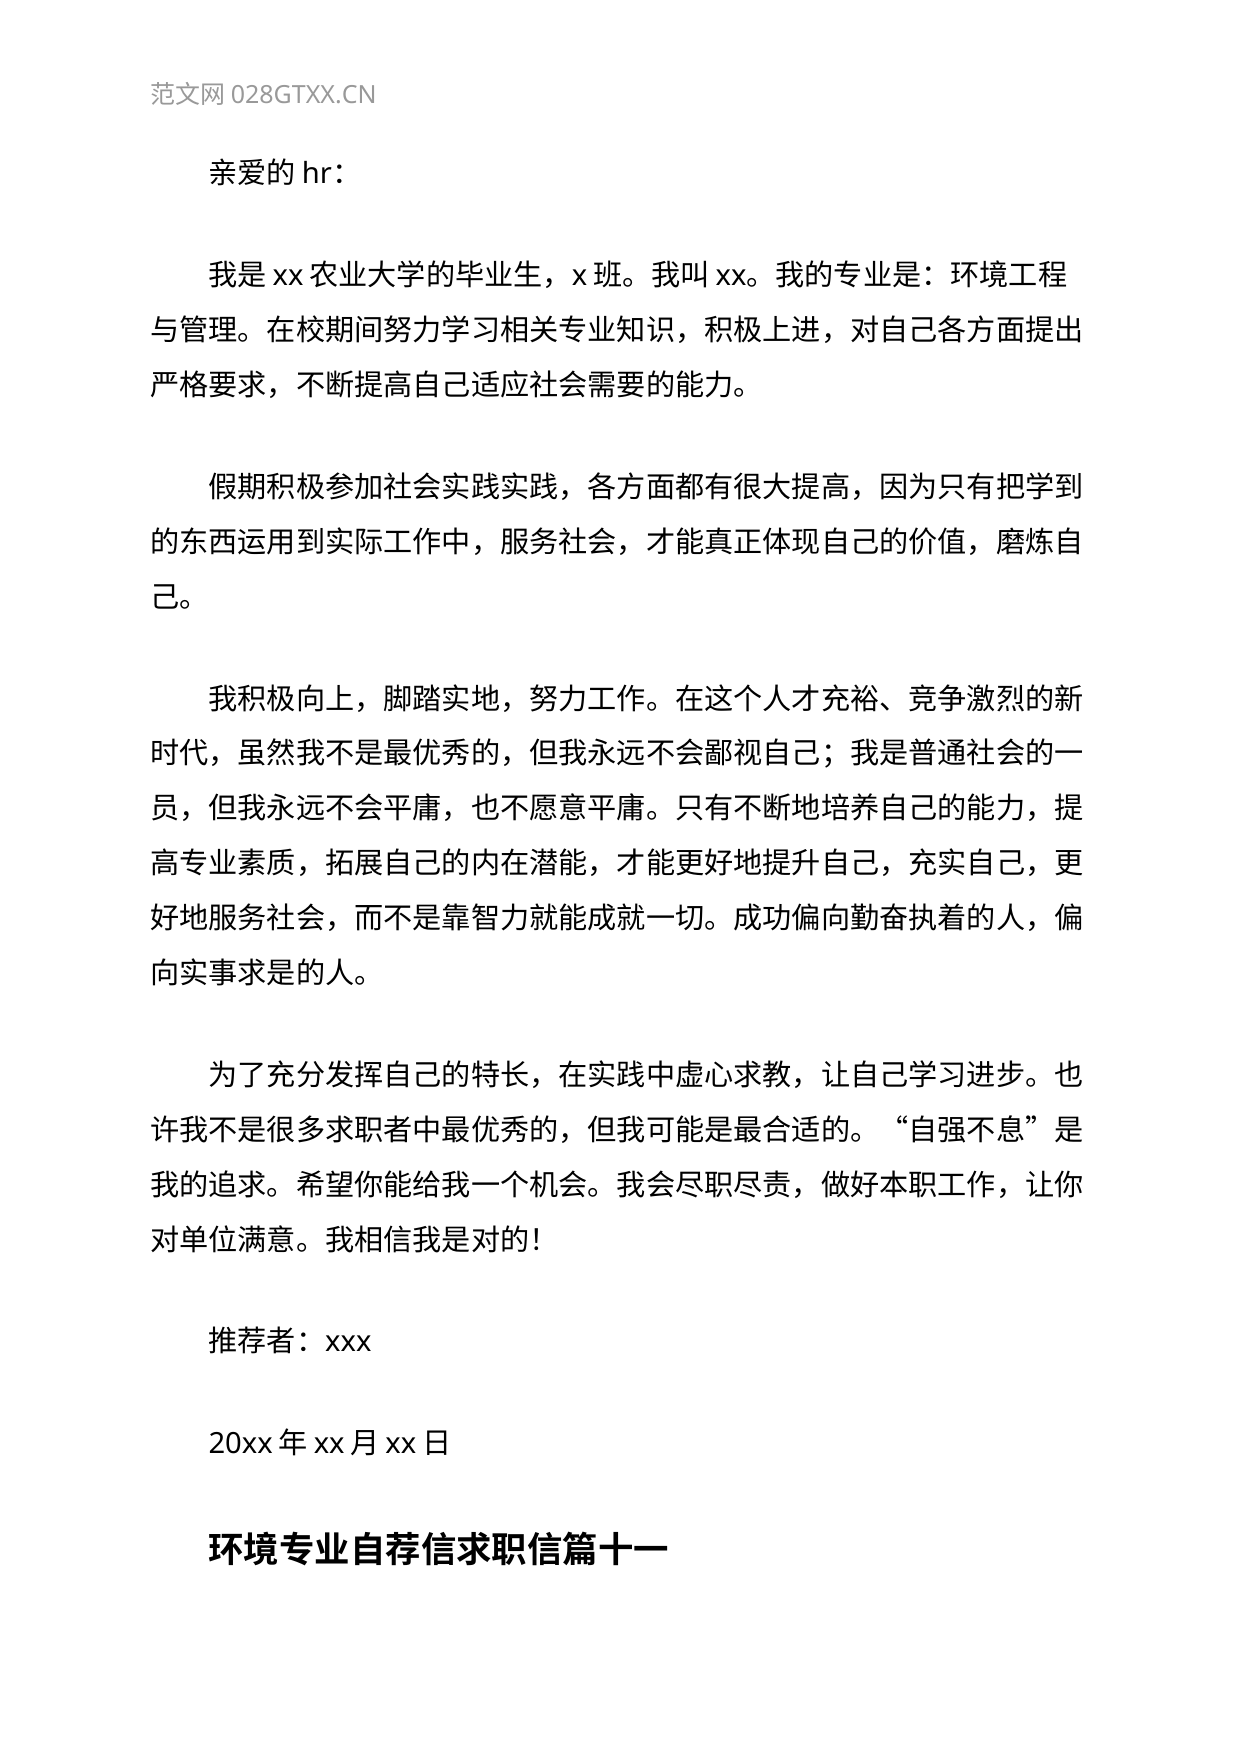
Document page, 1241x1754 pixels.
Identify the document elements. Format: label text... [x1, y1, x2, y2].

text 推荐者：xxx [150, 1318, 1090, 1360]
text 20xx年xx月xx日 [150, 1420, 1090, 1462]
text 亲爱的hr： [150, 150, 1090, 192]
text 环境专业自荐信求职信篇十一 [150, 1522, 1090, 1573]
text 为了充分发挥自己的特长，在实践中虚心求教，让自己学习进步。也许我不是很多求职者中最优秀的，但我可能是最合适的。“自强不息”是我的追求。希望你能给我一个机会。我会尽职尽责，做好本职工作，让你对单位满意。我相信我是对的！ [150, 1051, 1090, 1258]
text 假期积极参加社会实践实践，各方面都有很大提高，因为只有把学到的东西运用到实际工作中，服务社会，才能真正体现自己的价值，磨炼自己。 [150, 464, 1090, 616]
text 我是xx农业大学的毕业生，x班。我叫xx。我的专业是：环境工程与管理。在校期间努力学习相关专业知识，积极上进，对自己各方面提出严格要求，不断提高自己适应社会需要的能力。 [150, 252, 1090, 404]
text 我积极向上，脚踏实地，努力工作。在这个人才充裕、竞争激烈的新时代，虽然我不是最优秀的，但我永远不会鄙视自己；我是普通社会的一员，但我永远不会平庸，也不愿意平庸。只有不断地培养自己的能力，提高专业素质，拓展自己的内在潜能，才能更好地提升自己，充实自己，更好地服务社会，而不是靠智力就能成就一切。成功偏向勤奋执着的人，偏向实事求是的人。 [150, 675, 1090, 992]
